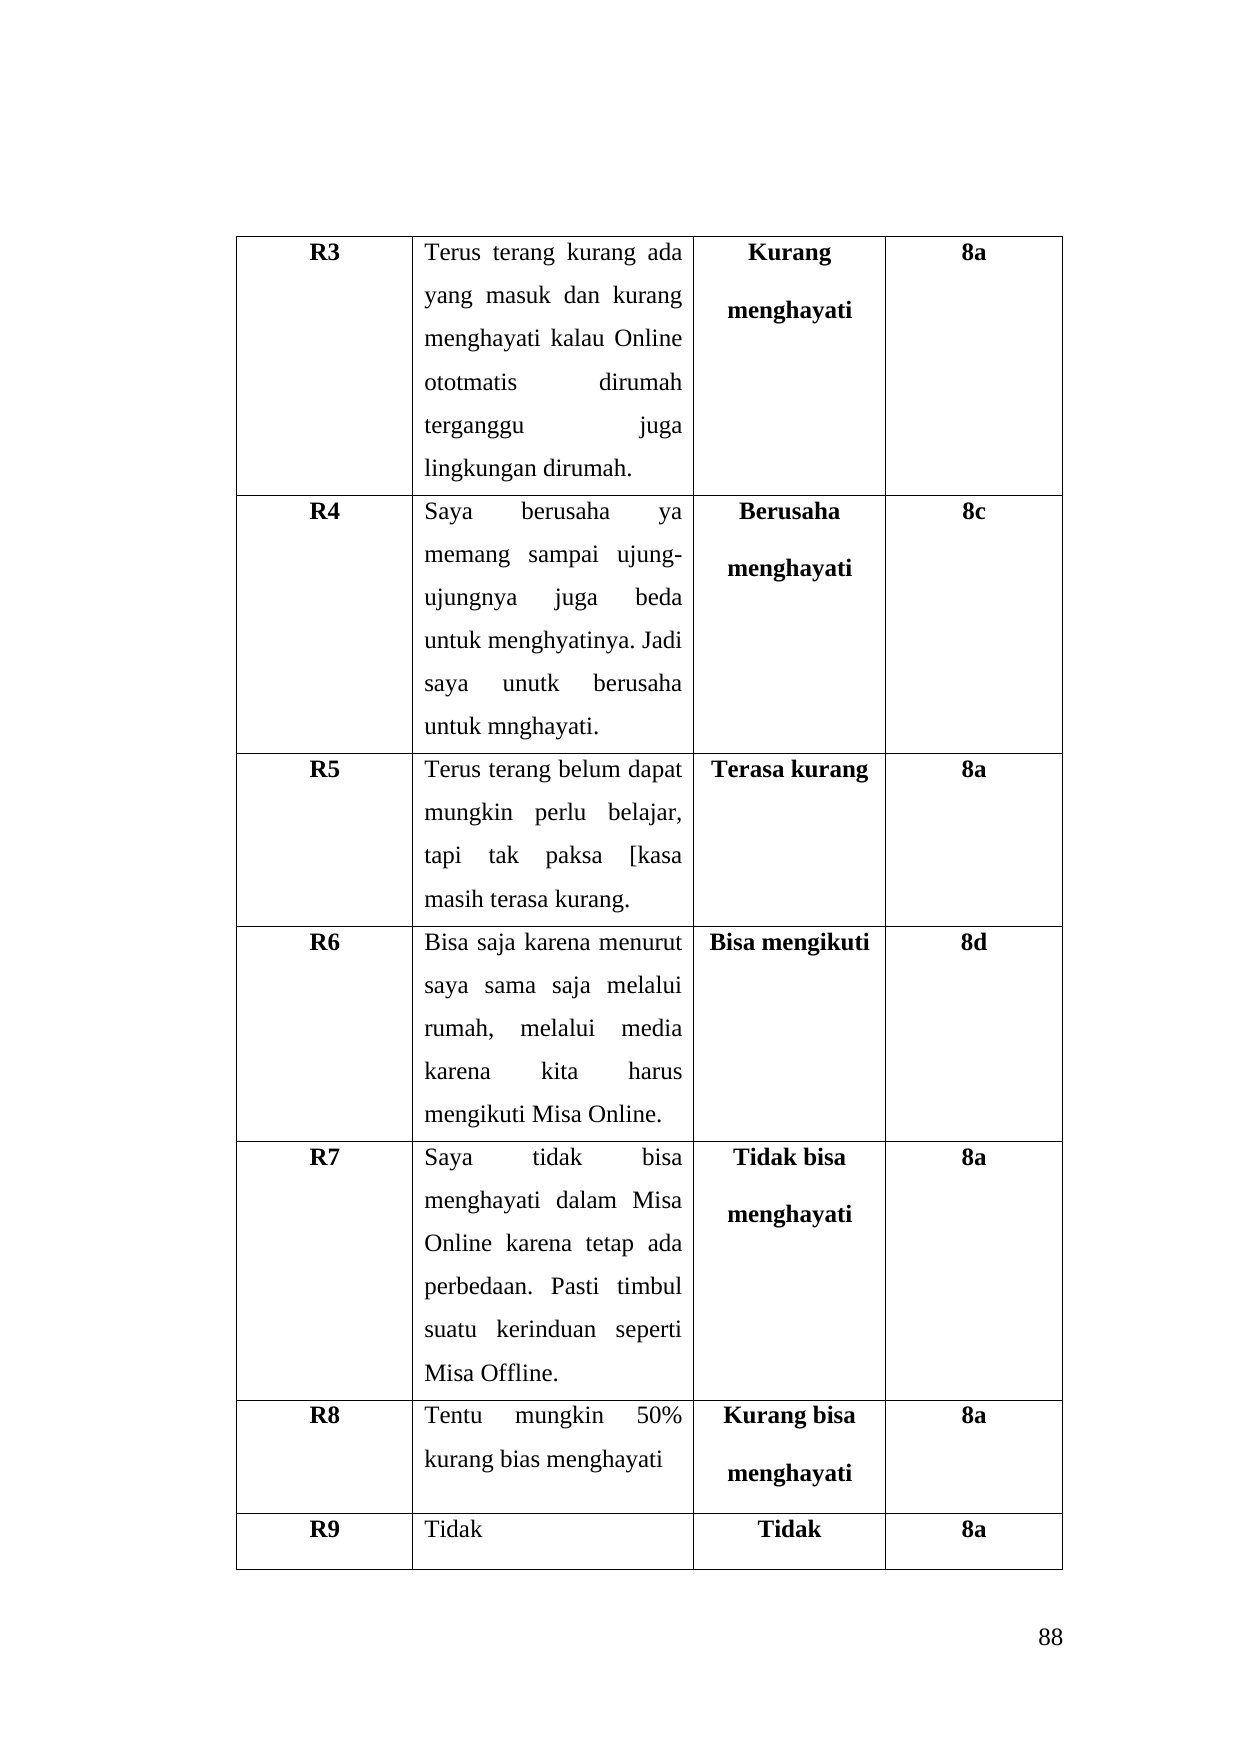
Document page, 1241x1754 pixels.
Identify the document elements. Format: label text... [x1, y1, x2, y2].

table_cell Tentu mungkin 50% kurang bias menghayati [413, 1401, 693, 1513]
table_cell 8a [886, 1514, 1062, 1569]
table_cell Saya berusaha ya memang sampai ujung-ujungnya juga beda untuk menghyatinya. Jadi saya unutk berusaha untuk mnghayati. [413, 496, 693, 753]
table_cell R6 [237, 927, 412, 1141]
table_cell R7 [237, 1142, 412, 1399]
table_cell Tidak [413, 1514, 693, 1569]
table_cell R3 [237, 237, 412, 495]
table_cell R8 [237, 1401, 412, 1513]
table_cell 8c [886, 496, 1062, 753]
table_cell Terus terang belum dapat mungkin perlu belajar, tapi tak paksa [kasa masih terasa kurang. [413, 754, 693, 926]
table_cell Saya tidak bisa menghayati dalam Misa Online karena tetap ada perbedaan. Pasti timbul suatu kerinduan seperti Misa Offline. [413, 1142, 693, 1399]
table_cell Terus terang kurang ada yang masuk dan kurang menghayati kalau Online ototmatis dirumah terganggu juga lingkungan dirumah. [413, 237, 693, 495]
table_cell Berusaha menghayati [694, 496, 885, 753]
table_cell Kurang bisa menghayati [694, 1401, 885, 1513]
table_cell Tidak [694, 1514, 885, 1569]
table_cell Kurang menghayati [694, 237, 885, 495]
table_cell 8a [886, 754, 1062, 926]
table_cell R5 [237, 754, 412, 926]
table_cell 8d [886, 927, 1062, 1141]
table_cell R9 [237, 1514, 412, 1569]
table_cell Bisa saja karena menurut saya sama saja melalui rumah, melalui media karena kita harus mengikuti Misa Online. [413, 927, 693, 1141]
table_cell Tidak bisa menghayati [694, 1142, 885, 1399]
table_cell 8a [886, 1142, 1062, 1399]
table_cell R4 [237, 496, 412, 753]
table_cell 8a [886, 237, 1062, 495]
table_cell Bisa mengikuti [694, 927, 885, 1141]
table_cell 8a [886, 1401, 1062, 1513]
table_cell Terasa kurang [694, 754, 885, 926]
